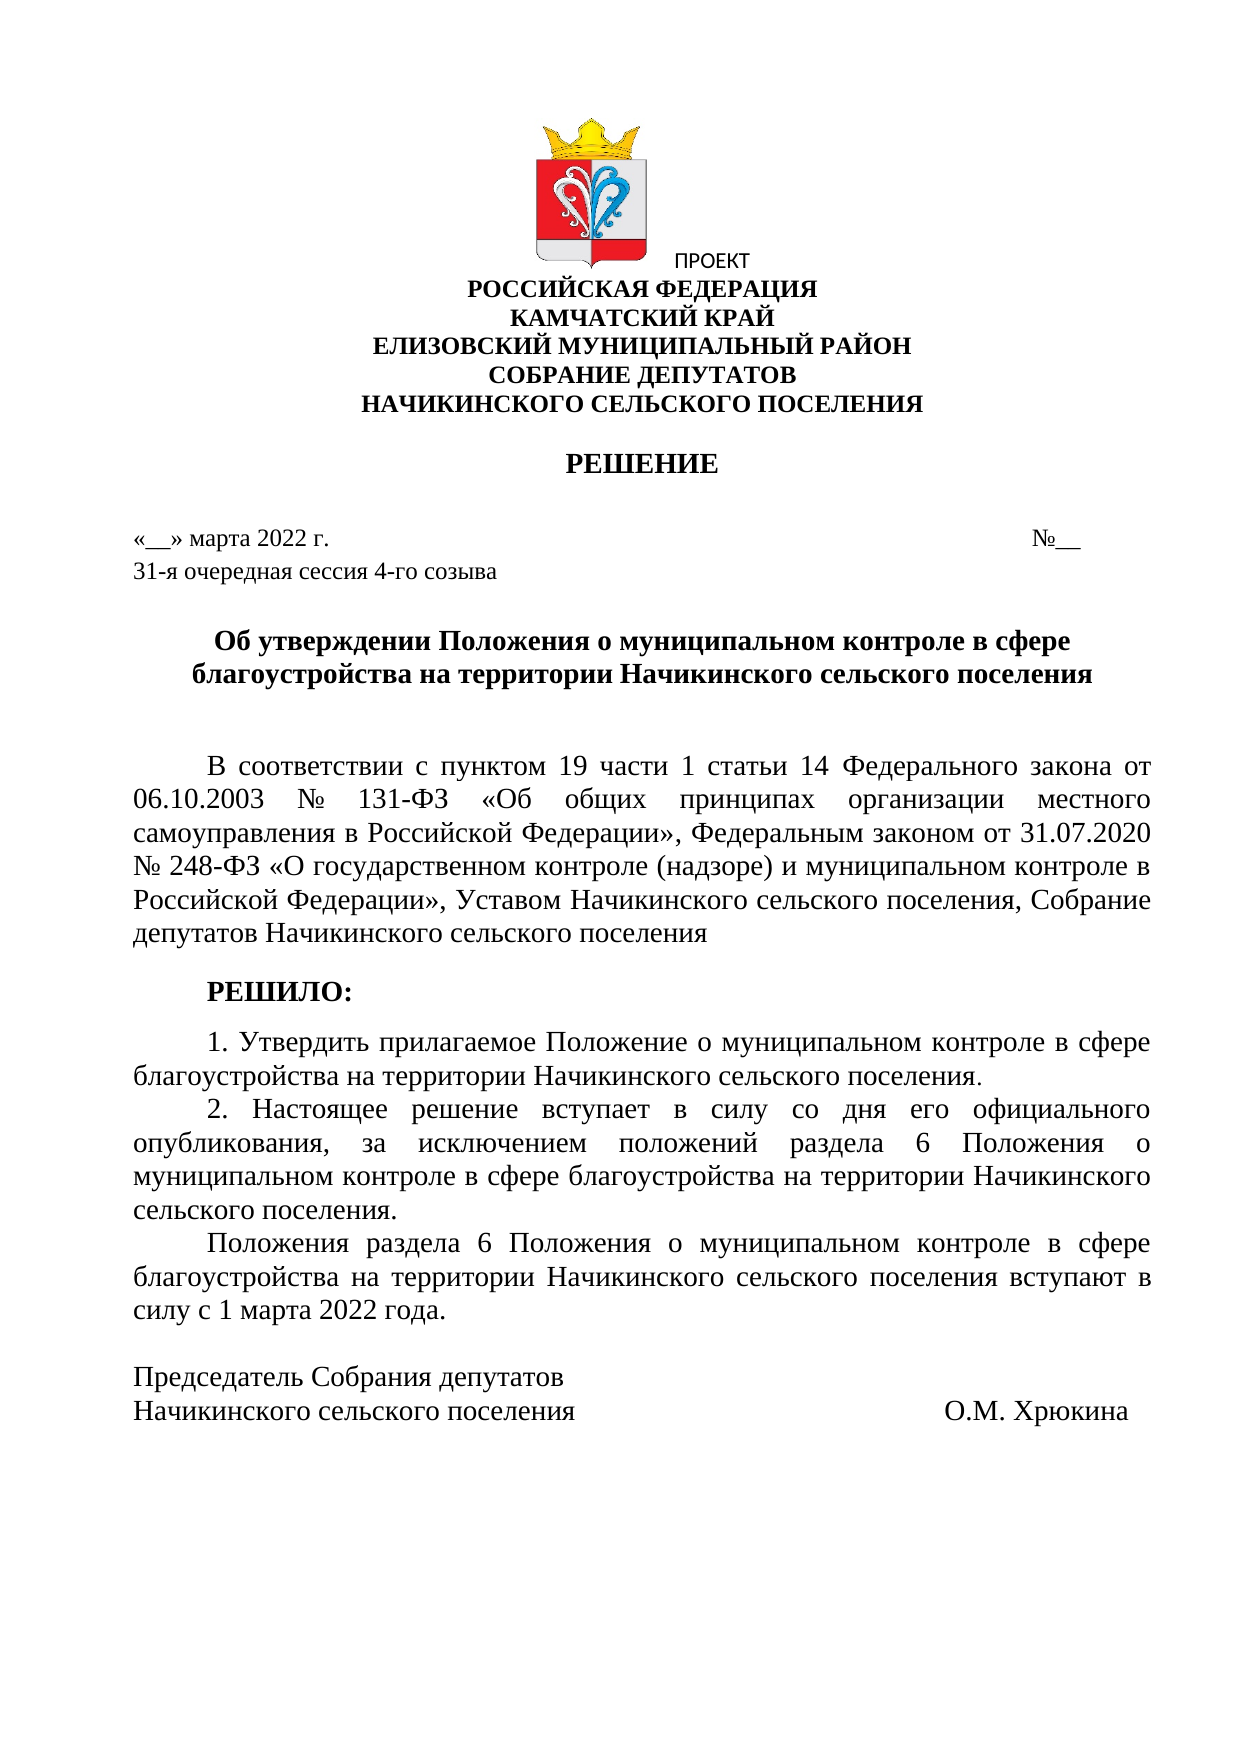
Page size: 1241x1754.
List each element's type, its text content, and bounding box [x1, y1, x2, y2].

text «__» марта 2022 г. №__ [133, 523, 1152, 552]
text СОБРАНИЕ ДЕПУТАТОВ [133, 360, 1152, 389]
text В соответствии с пунктом 19 части 1 статьи 14 Федерального закона от 06.10.2003 № 131-ФЗ «Об общих принципах организации местного самоуправления в Российской Федерации», Федеральным законом от 31.07.2020 № 248-ФЗ «О государственном контроле (надзоре) и муниципальном контроле в Российской Федерации», Уставом Начикинского сельского поселения, Собрание депутатов Начикинского сельского поселения [133, 815, 1152, 949]
text 31-я очередная сессия 4-го созыва [133, 556, 1152, 585]
text 1. Утвердить прилагаемое Положение о муниципальном контроле в сфере благоустройства на территории Начикинского сельского поселения. [133, 1024, 1152, 1091]
text Положения раздела 6 Положения о муниципальном контроле в сфере благоустройства на территории Начикинского сельского поселения вступают в силу с 1 марта 2022 года. [133, 1225, 1152, 1326]
text РЕШЕНИЕ [133, 446, 1152, 480]
text 2. Настоящее решение вступает в силу со дня его официального опубликования, за исключением положений раздела 6 Положения о муниципальном контроле в сфере благоустройства на территории Начикинского сельского поселения. [133, 1091, 1152, 1225]
text Об утверждении Положения о муниципальном контроле в сфере благоустройства на территории Начикинского сельского поселения [133, 623, 1152, 690]
text ПРОЕКТ [133, 118, 1152, 274]
text Председатель Собрания депутатов [133, 1359, 1152, 1393]
text НАЧИКИНСКОГО СЕЛЬСКОГО ПОСЕЛЕНИЯ [133, 389, 1152, 418]
text РЕШИЛО: [133, 974, 1152, 1007]
text Начикинского сельского поселения О.М. Хрюкина [133, 1393, 1152, 1427]
picture [534, 118, 649, 269]
text ЕЛИЗОВСКИЙ МУНИЦИПАЛЬНЫЙ РАЙОН [133, 331, 1152, 360]
text РОССИЙСКАЯ ФЕДЕРАЦИЯ [133, 274, 1152, 303]
text КАМЧАТСКИЙ КРАЙ [133, 303, 1152, 331]
